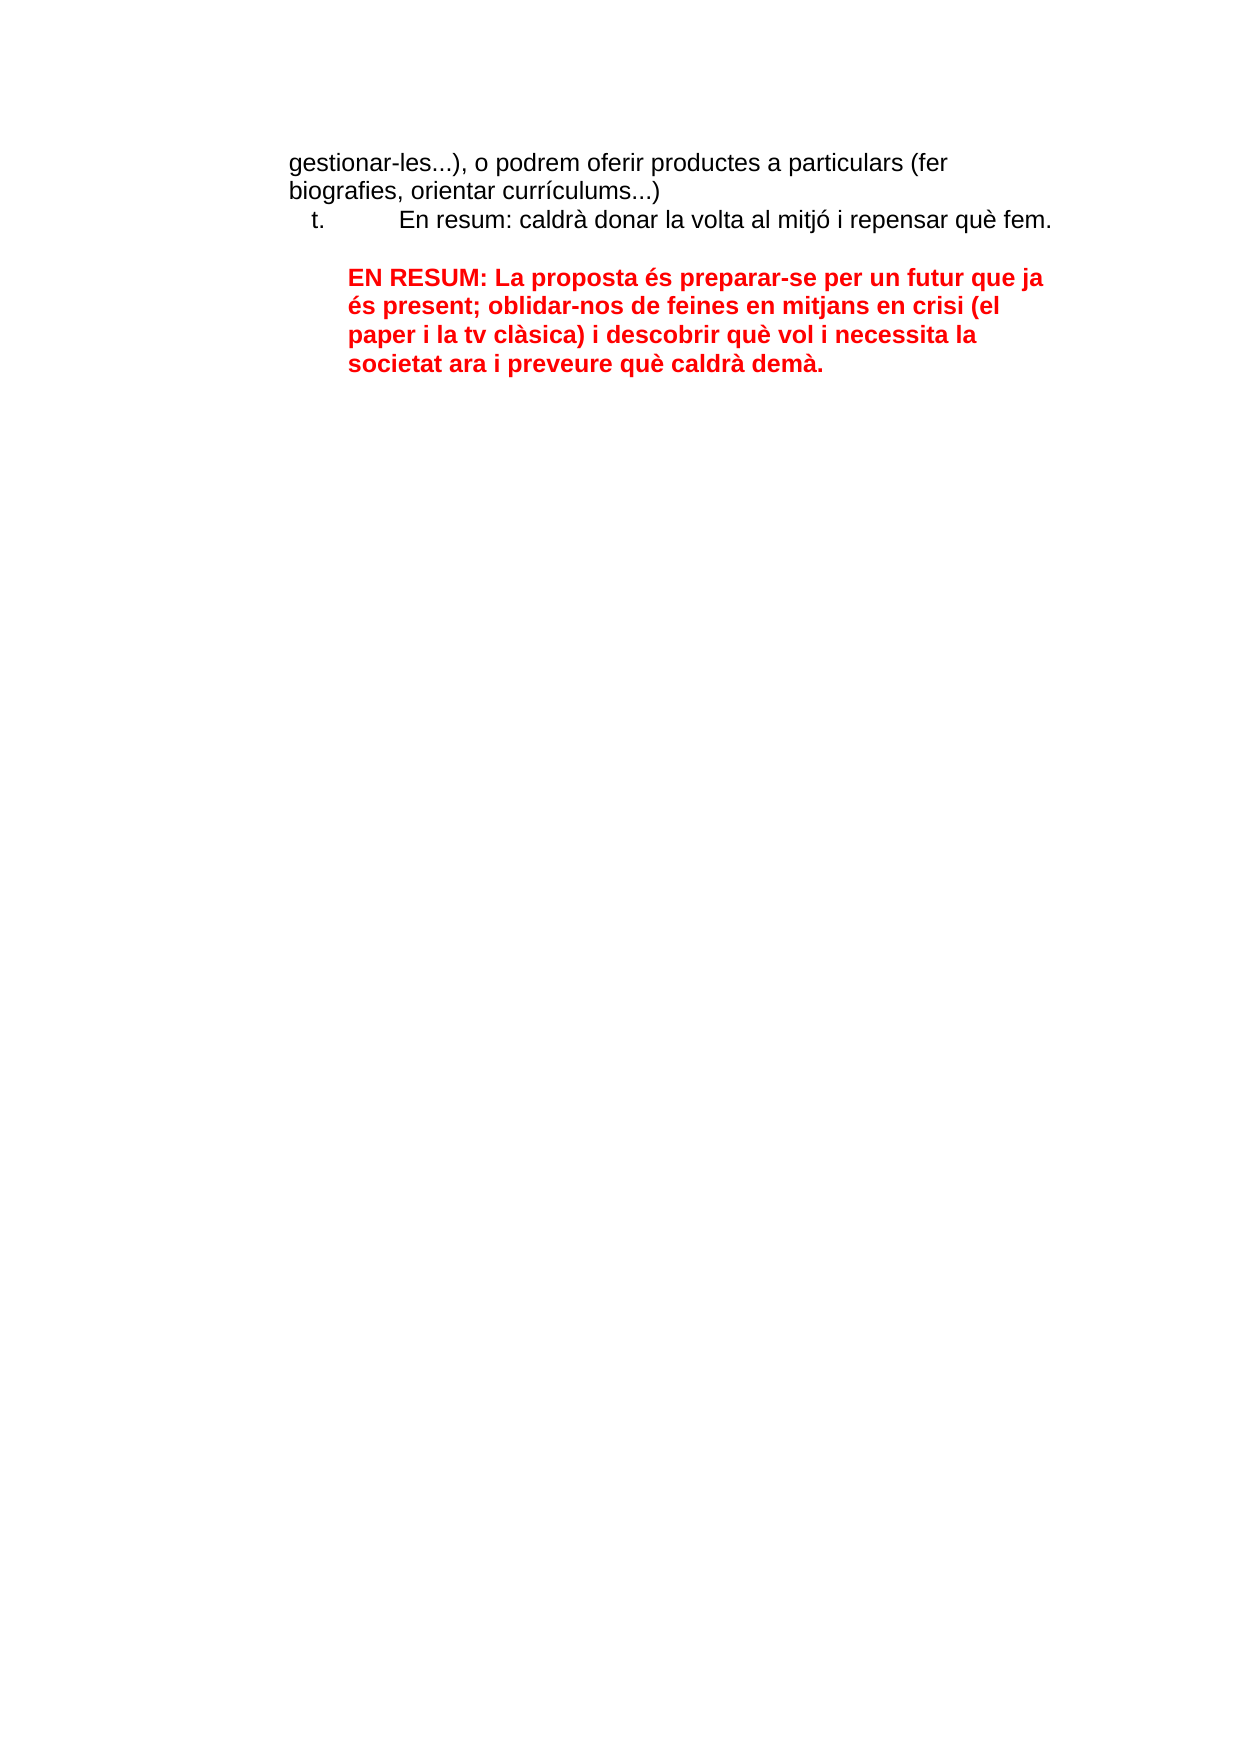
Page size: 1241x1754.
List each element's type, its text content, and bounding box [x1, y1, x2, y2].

list EN RESUM: La proposta és preparar-se per un futur que ja és present; oblidar-nos de feines en mitjans en crisi (el paper i la tv clàsica) i descobrir què vol i necessita la societat ara i preveure què caldrà demà. [348, 263, 1063, 378]
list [251, 148, 1063, 205]
list En resum: caldrà donar la volta al mitjó i repensar què fem. [252, 205, 1063, 234]
